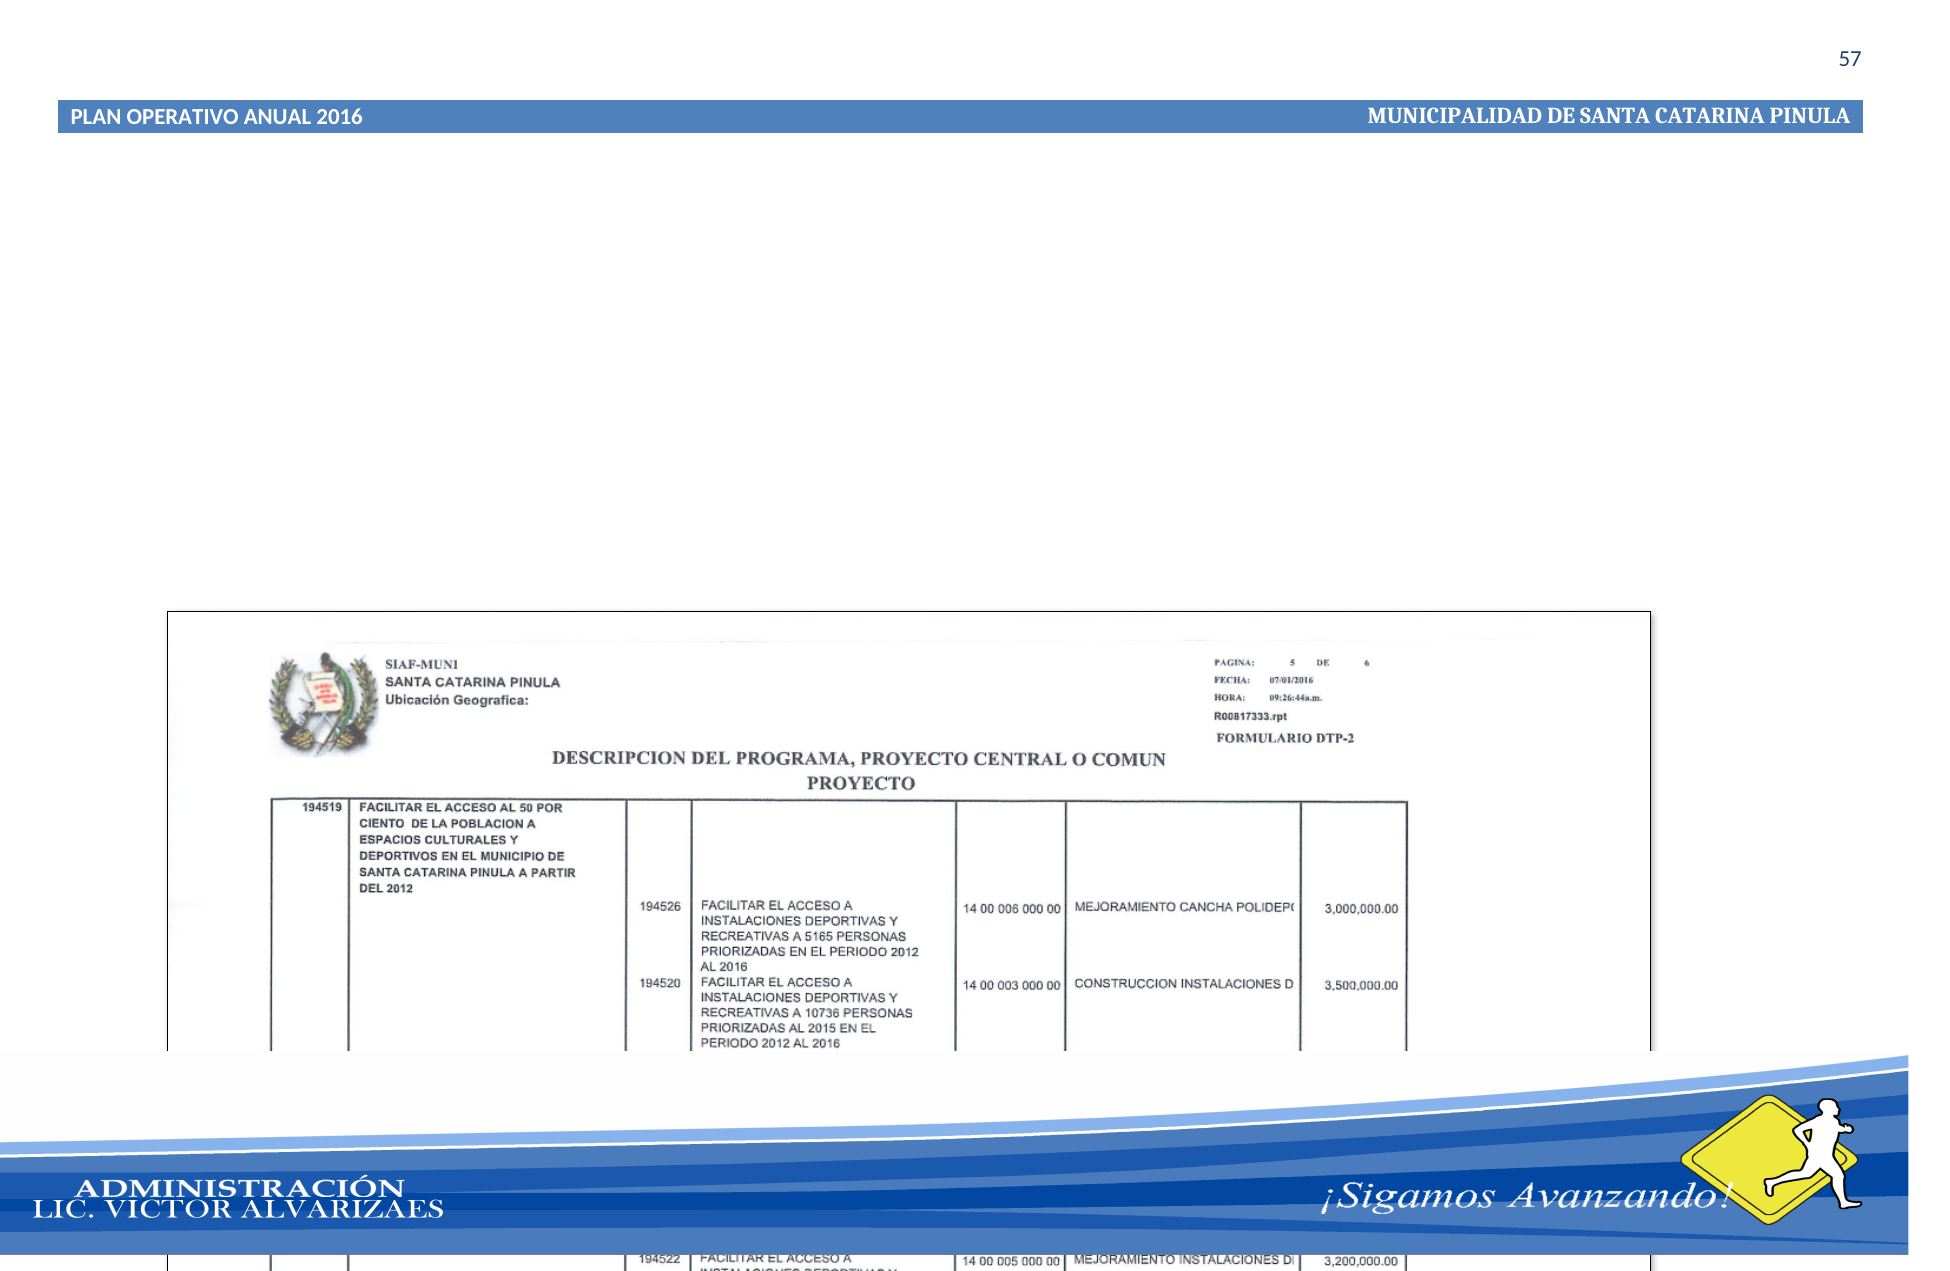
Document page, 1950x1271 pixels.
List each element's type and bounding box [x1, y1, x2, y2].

picture [0, 612, 1909, 1271]
